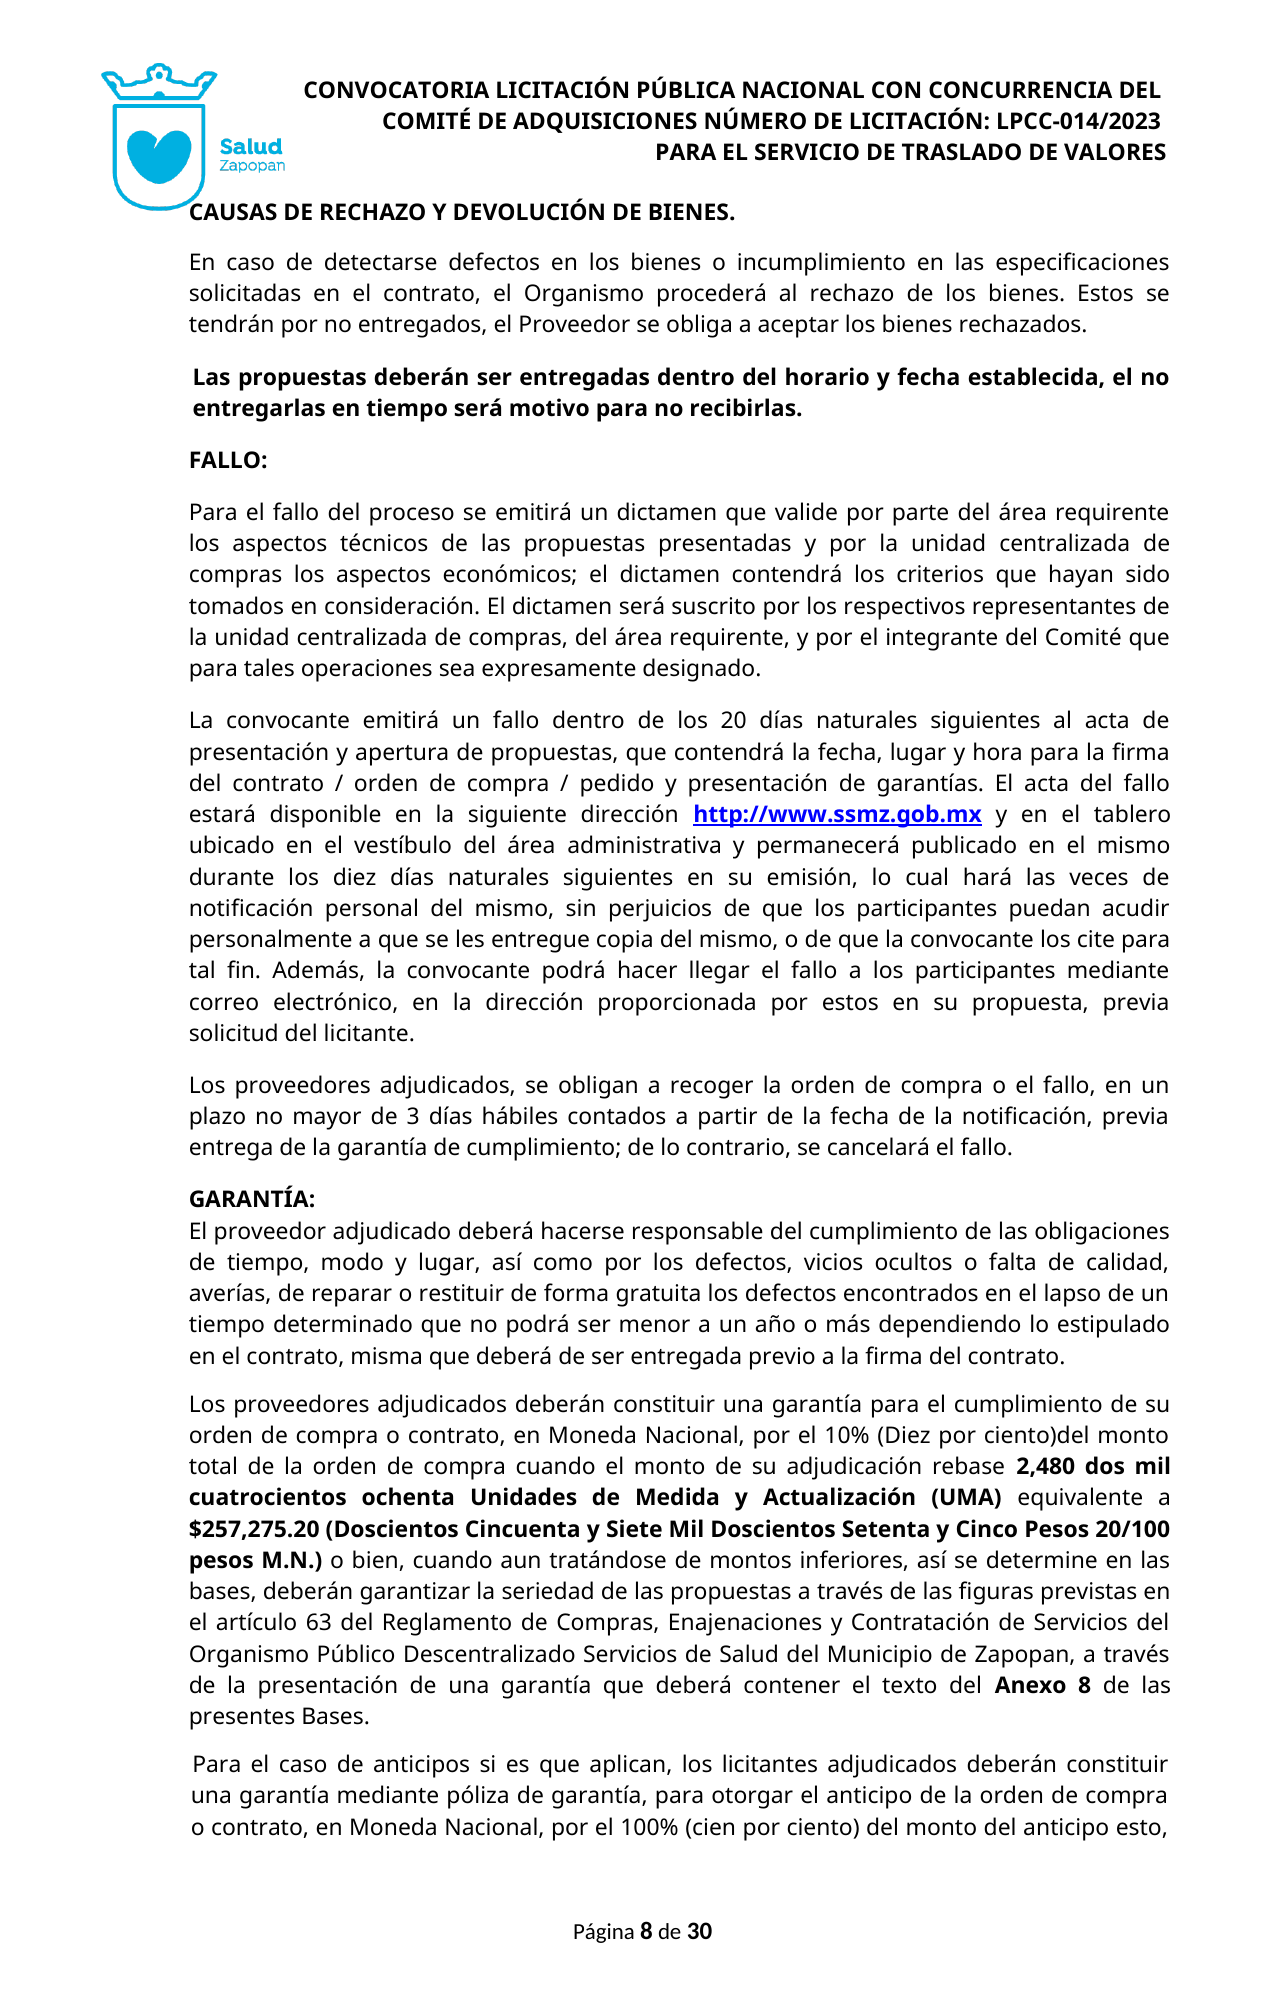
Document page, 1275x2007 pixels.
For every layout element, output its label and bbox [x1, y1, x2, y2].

picture [97, 63, 290, 220]
table_cell [177, 196, 1182, 1842]
picture [108, 67, 211, 95]
picture [117, 109, 201, 206]
